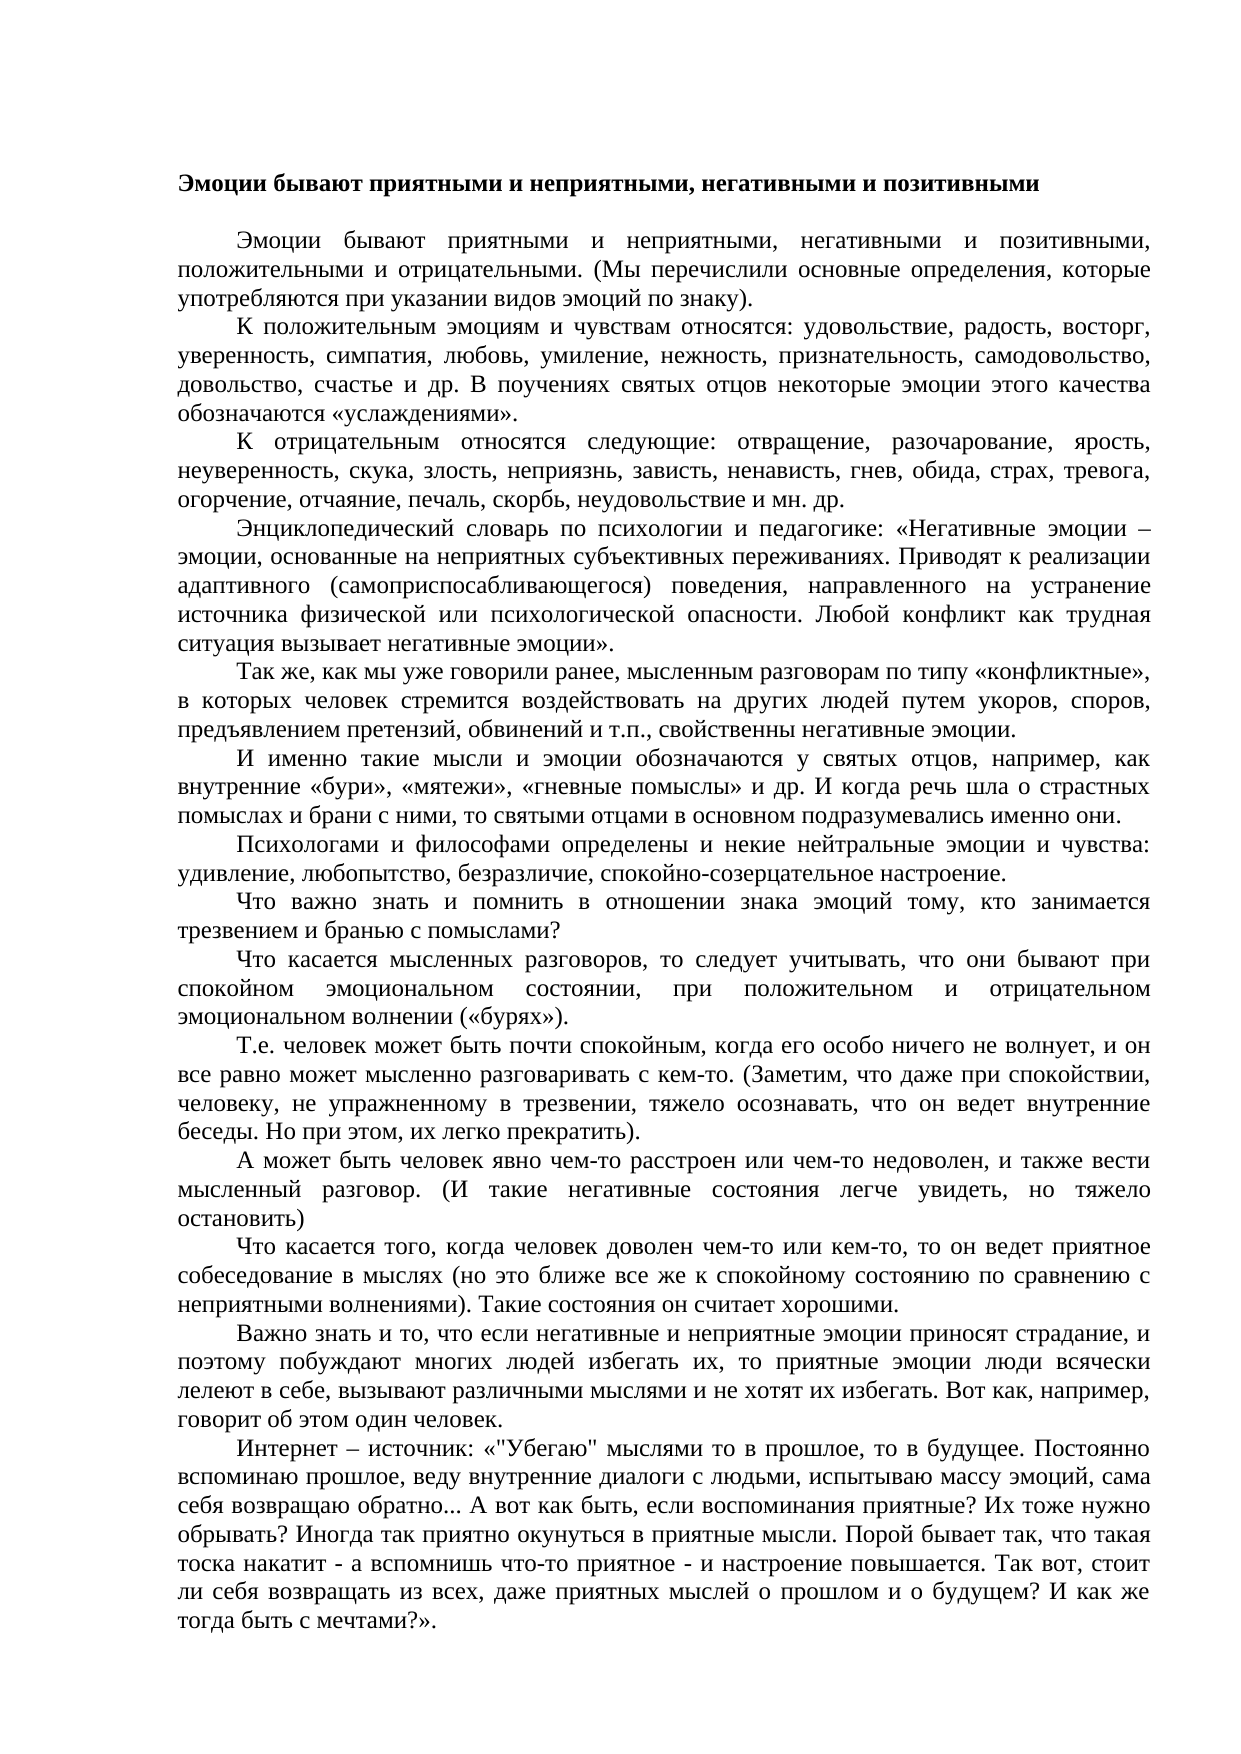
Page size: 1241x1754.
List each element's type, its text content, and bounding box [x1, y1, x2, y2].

text Т.е. человек может быть почти спокойным, когда его особо ничего не волнует, и он все равно может мысленно разговаривать с кем-то. (Заметим, что даже при спокойствии, человеку, не упражненному в трезвении, тяжело осознавать, что он ведет внутренние беседы. Но при этом, их легко прекратить). [177, 1030, 1152, 1145]
text К отрицательным относятся следующие: отвращение, разочарование, ярость, неуверенность, скука, злость, неприязнь, зависть, ненависть, гнев, обида, страх, тревога, огорчение, отчаяние, печаль, скорбь, неудовольствие и мн. др. [177, 426, 1152, 513]
text Что касается мысленных разговоров, то следует учитывать, что они бывают при спокойном эмоциональном состоянии, при положительном и отрицательном эмоциональном волнении («бурях»). [177, 944, 1152, 1030]
text Что касается того, когда человек доволен чем-то или кем-то, то он ведет приятное собеседование в мыслях (но это ближе все же к спокойному состоянию по сравнению с неприятными волнениями). Такие состояния он считает хорошими. [177, 1231, 1152, 1318]
text Эмоции бывают приятными и неприятными, негативными и позитивными, положительными и отрицательными. (Мы перечислили основные определения, которые употребляются при указании видов эмоций по знаку). [177, 225, 1152, 311]
text Интернет – источник: «"Убегаю" мыслями то в прошлое, то в будущее. Постоянно вспоминаю прошлое, веду внутренние диалоги с людьми, испытываю массу эмоций, сама себя возвращаю обратно... А вот как быть, если воспоминания приятные? Их тоже нужно обрывать? Иногда так приятно окунуться в приятные мысли. Порой бывает так, что такая тоска накатит - а вспомнишь что-то приятное - и настроение повышается. Так вот, стоит ли себя возвращать из всех, даже приятных мыслей о прошлом и о будущем? И как же тогда быть с мечтами?». [177, 1433, 1152, 1634]
text Что важно знать и помнить в отношении знака эмоций тому, кто занимается трезвением и бранью с помыслами? [177, 886, 1152, 944]
text А может быть человек явно чем-то расстроен или чем-то недоволен, и также вести мысленный разговор. (И такие негативные состояния легче увидеть, но тяжело остановить) [177, 1145, 1152, 1231]
text Энциклопедический словарь по психологии и педагогике: «Негативные эмоции – эмоции, основанные на неприятных субъективных переживаниях. Приводят к реализации адаптивного (самоприспосабливающегося) поведения, направленного на устранение источника физической или психологической опасности. Любой конфликт как трудная ситуация вызывает негативные эмоции». [177, 513, 1152, 656]
subtitle Эмоции бывают приятными и неприятными, негативными и позитивными [177, 168, 1152, 196]
text И именно такие мысли и эмоции обозначаются у святых отцов, например, как внутренние «бури», «мятежи», «гневные помыслы» и др. И когда речь шла о страстных помыслах и брани с ними, то святыми отцами в основном подразумевались именно они. [177, 743, 1152, 829]
text Так же, как мы уже говорили ранее, мысленным разговорам по типу «конфликтные», в которых человек стремится воздействовать на других людей путем укоров, споров, предъявлением претензий, обвинений и т.п., свойственны негативные эмоции. [177, 656, 1152, 743]
text Психологами и философами определены и некие нейтральные эмоции и чувства: удивление, любопытство, безразличие, спокойно-созерцательное настроение. [177, 829, 1152, 886]
text К положительным эмоциям и чувствам относятся: удовольствие, радость, восторг, уверенность, симпатия, любовь, умиление, нежность, признательность, самодовольство, довольство, счастье и др. В поучениях святых отцов некоторые эмоции этого качества обозначаются «услаждениями». [177, 311, 1152, 426]
text Важно знать и то, что если негативные и неприятные эмоции приносят страдание, и поэтому побуждают многих людей избегать их, то приятные эмоции люди всячески лелеют в себе, вызывают различными мыслями и не хотят их избегать. Вот как, например, говорит об этом один человек. [177, 1318, 1152, 1433]
